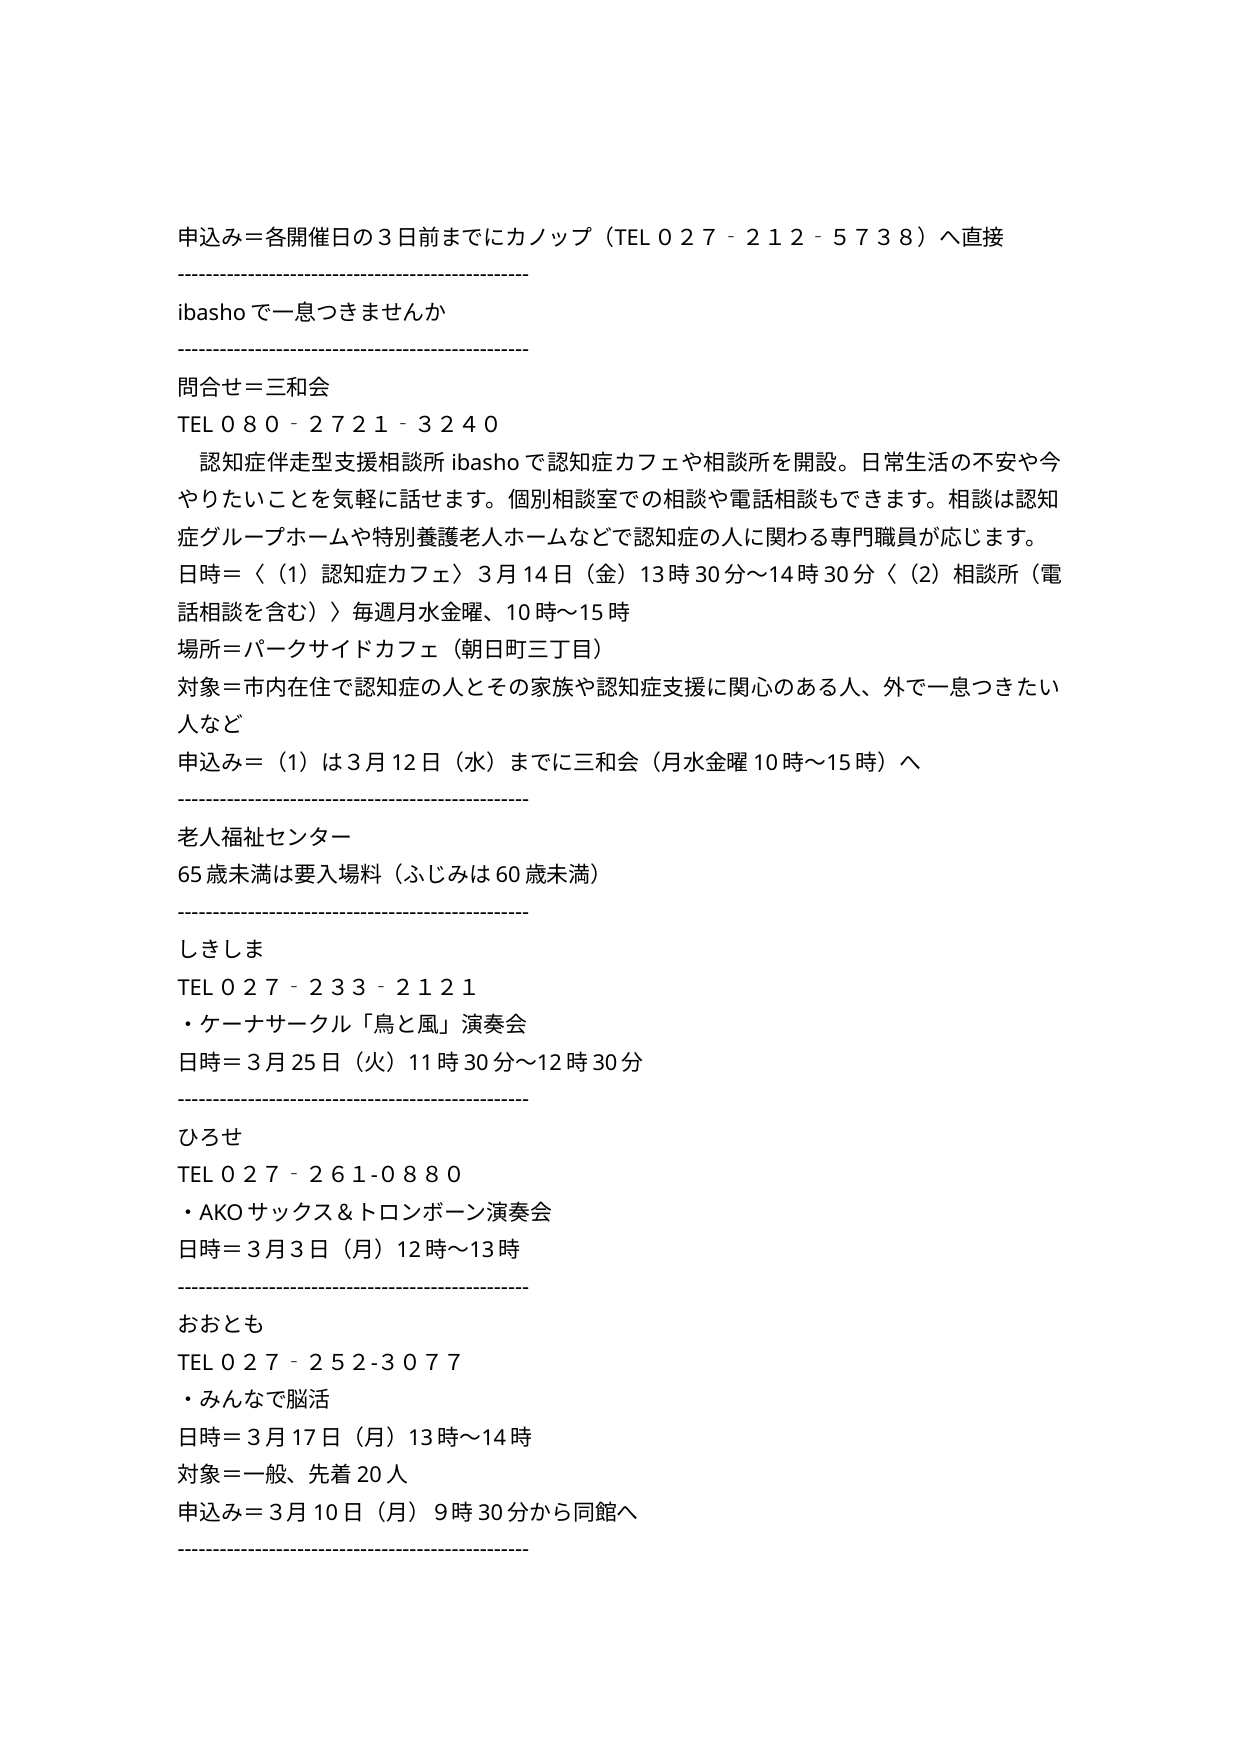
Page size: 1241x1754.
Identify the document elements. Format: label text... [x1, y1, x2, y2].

text TEL０８０‐２７２１‐３２４０ [177, 404, 1063, 442]
text ・AKOサックス＆トロンボーン演奏会 [177, 1192, 1063, 1229]
text TEL０２７‐２６１-０８８０ [177, 1154, 1063, 1192]
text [177, 1267, 1063, 1304]
text -------------------------------------------------- [177, 779, 1063, 817]
text -------------------------------------------------- [177, 1079, 1063, 1117]
text 日時＝３月17日（月）13時～14時 [177, 1417, 1063, 1454]
text 対象＝一般、先着20人 [177, 1454, 1063, 1492]
text 認知症伴走型支援相談所ibashoで認知症カフェや相談所を開設。日常生活の不安や今やりたいことを気軽に話せます。個別相談室での相談や電話相談もできます。相談は認知症グループホームや特別養護老人ホームなどで認知症の人に関わる専門職員が応じます。 [177, 442, 1063, 554]
text TEL０２７‐２５２-３０７７ [177, 1342, 1063, 1379]
text 対象＝市内在住で認知症の人とその家族や認知症支援に関心のある人、外で一息つきたい人など [177, 667, 1063, 742]
text -------------------------------------------------- [177, 254, 1063, 292]
text 老人福祉センター [177, 817, 1063, 854]
text -------------------------------------------------- [177, 329, 1063, 367]
text 日時＝３月３日（月）12時～13時 [177, 1229, 1063, 1267]
text 場所＝パークサイドカフェ（朝日町三丁目） [177, 629, 1063, 667]
text 日時＝〈（1）認知症カフェ〉３月14日（金）13時30分～14時30分〈（2）相談所（電話相談を含む）〉毎週月水金曜、10時～15時 [177, 554, 1063, 629]
text ・みんなで脳活 [177, 1379, 1063, 1417]
text TEL０２７‐２３３‐２１２１ [177, 967, 1063, 1004]
text 申込み＝（1）は３月12日（水）までに三和会（月水金曜10時～15時）へ [177, 742, 1063, 779]
text ・ケーナサークル「鳥と風」演奏会 [177, 1004, 1063, 1042]
text 日時＝３月25日（火）11時30分～12時30分 [177, 1042, 1063, 1079]
text 問合せ＝三和会 [177, 367, 1063, 404]
text 申込み＝各開催日の３日前までにカノップ（TEL０２７‐２１２‐５７３８）へ直接 [177, 217, 1063, 254]
text ひろせ [177, 1117, 1063, 1154]
text ibashoで一息つきませんか [177, 292, 1063, 329]
text 65歳未満は要入場料（ふじみは60歳未満） [177, 854, 1063, 892]
text 申込み＝３月10日（月）９時30分から同館へ [177, 1492, 1063, 1529]
text -------------------------------------------------- [177, 892, 1063, 929]
text しきしま [177, 929, 1063, 967]
text おおとも [177, 1304, 1063, 1342]
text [177, 1529, 1063, 1567]
